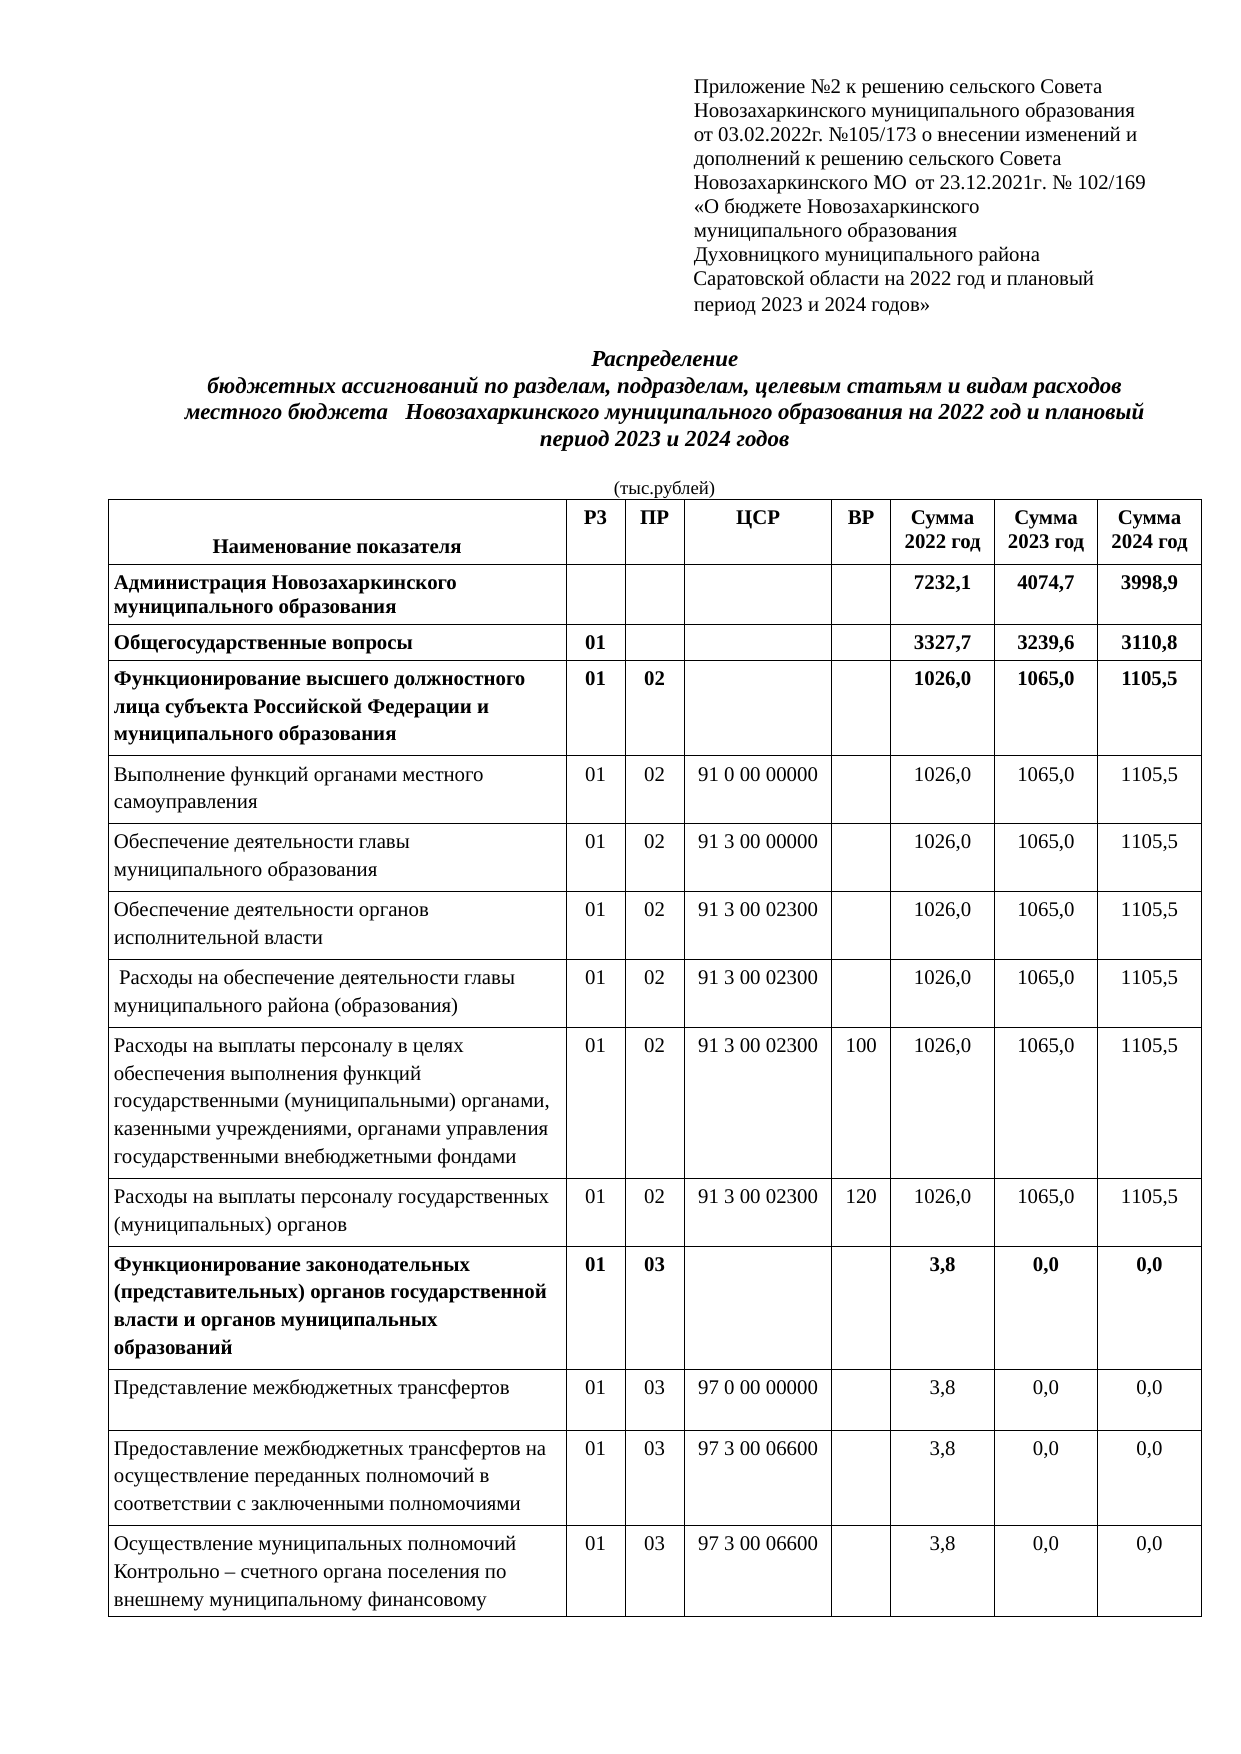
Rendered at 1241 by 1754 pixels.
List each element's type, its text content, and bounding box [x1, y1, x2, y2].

text Приложение №2 к решению сельского Совета Новозахаркинского муниципального образования от 03.02.2022г. №105/173 о внесении изменений и дополнений к решению сельского Совета [693, 74, 1152, 170]
table_cell 3998,9 [1098, 565, 1201, 624]
table_cell 02 [626, 824, 684, 891]
table_cell 01 [567, 1179, 625, 1246]
table_cell 120 [832, 1179, 890, 1246]
table_cell 01 [567, 1431, 625, 1525]
table_cell Функционирование законодательных (представительных) органов государственной власти и органов муниципальных образований [109, 1247, 566, 1369]
table_cell Функционирование высшего должностного лица субъекта Российской Федерации и муниципального образования [109, 661, 566, 755]
table_cell 3,8 [891, 1247, 994, 1369]
table_cell 3110,8 [1098, 625, 1201, 660]
table_cell [832, 756, 890, 823]
table_cell 97 0 00 00000 [685, 1370, 831, 1429]
table_cell 1105,5 [1098, 661, 1201, 755]
table_cell 91 3 00 02300 [685, 1028, 831, 1178]
table_cell [832, 1431, 890, 1525]
table_cell 1105,5 [1098, 1028, 1201, 1178]
table_header Наименование показателя [109, 500, 566, 564]
table_cell 0,0 [1098, 1247, 1201, 1369]
text Саратовской области на 2022 год и плановый период 2023 и 2024 годов» [472, 266, 1152, 317]
text (тыс.рублей) [177, 477, 1152, 499]
table_cell 0,0 [1098, 1370, 1201, 1429]
table_cell 91 3 00 02300 [685, 960, 831, 1027]
table_cell 01 [567, 892, 625, 959]
table_cell Обеспечение деятельности главы муниципального образования [109, 824, 566, 891]
table_cell [567, 565, 625, 624]
table_cell 1065,0 [995, 756, 1097, 823]
table_cell 02 [626, 661, 684, 755]
table_header Сумма 2022 год [891, 500, 994, 564]
table_cell 100 [832, 1028, 890, 1178]
table_cell 3327,7 [891, 625, 994, 660]
table_cell 3,8 [891, 1431, 994, 1525]
table_cell 1065,0 [995, 1179, 1097, 1246]
table_cell 0,0 [995, 1247, 1097, 1369]
table_cell 1026,0 [891, 1179, 994, 1246]
table_cell 02 [626, 892, 684, 959]
table_cell 0,0 [1098, 1431, 1201, 1525]
table_header Сумма 2023 год [995, 500, 1097, 564]
table_cell 0,0 [995, 1370, 1097, 1429]
table_cell 02 [626, 756, 684, 823]
table_cell 91 3 00 02300 [685, 892, 831, 959]
text Распределение [177, 346, 1152, 372]
table_cell 1105,5 [1098, 1179, 1201, 1246]
table_cell 1065,0 [995, 661, 1097, 755]
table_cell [109, 1526, 566, 1616]
table_cell 01 [567, 756, 625, 823]
table_cell 1026,0 [891, 661, 994, 755]
table_cell [832, 1526, 890, 1616]
table_cell 1026,0 [891, 1028, 994, 1178]
table_cell [685, 1247, 831, 1369]
table_header ПР [626, 500, 684, 564]
table_cell 01 [567, 1247, 625, 1369]
table_cell [832, 1370, 890, 1429]
table_cell 1105,5 [1098, 892, 1201, 959]
table_cell 91 3 00 02300 [685, 1179, 831, 1246]
table_cell 03 [626, 1431, 684, 1525]
table_cell 01 [567, 661, 625, 755]
table_cell 01 [567, 625, 625, 660]
table_cell 3239,6 [995, 625, 1097, 660]
table_cell 1105,5 [1098, 960, 1201, 1027]
table_cell 1026,0 [891, 892, 994, 959]
table_cell 97 3 00 06600 [685, 1526, 831, 1616]
table_cell Расходы на выплаты персоналу государственных (муниципальных) органов [109, 1179, 566, 1246]
table_cell 01 [567, 824, 625, 891]
table_cell 01 [567, 1370, 625, 1429]
table_cell [832, 824, 890, 891]
text «О бюджете Новозахаркинского [620, 194, 1152, 218]
table_cell 03 [626, 1526, 684, 1616]
table_cell [832, 661, 890, 755]
table_cell [832, 1247, 890, 1369]
table_cell 1065,0 [995, 824, 1097, 891]
table_cell 1026,0 [891, 756, 994, 823]
text Духовницкого муниципального района [620, 242, 1152, 266]
table_cell 0,0 [995, 1431, 1097, 1525]
table_cell 1065,0 [995, 892, 1097, 959]
table_cell Обеспечение деятельности органов исполнительной власти [109, 892, 566, 959]
table_cell 3,8 [891, 1370, 994, 1429]
table_cell 1026,0 [891, 960, 994, 1027]
table_cell Предоставление межбюджетных трансфертов на осуществление переданных полномочий в соответствии с заключенными полномочиями [109, 1431, 566, 1525]
table_cell Расходы на выплаты персоналу в целях обеспечения выполнения функций государственными (муниципальными) органами, казенными учреждениями, органами управления государственными внебюджетными фондами [109, 1028, 566, 1178]
table_cell 01 [567, 1526, 625, 1616]
table_cell 01 [567, 1028, 625, 1178]
table_cell 97 3 00 06600 [685, 1431, 831, 1525]
table_cell [685, 661, 831, 755]
table_cell 03 [626, 1247, 684, 1369]
table_cell 01 [567, 960, 625, 1027]
table_cell Расходы на обеспечение деятельности главы муниципального района (образования) [109, 960, 566, 1027]
table_cell [832, 892, 890, 959]
table_cell [626, 625, 684, 660]
table_cell 7232,1 [891, 565, 994, 624]
table_header Сумма 2024 год [1098, 500, 1201, 564]
text Новозахаркинского МО от 23.12.2021г. № 102/169 [620, 170, 1152, 194]
table_cell Администрация Новозахаркинского муниципального образования [109, 565, 566, 624]
text бюджетных ассигнований по разделам, подразделам, целевым статьям и видам расходов местного бюджета Новозахаркинского муниципального образования на 2022 год и плановый период 2023 и 2024 годов [177, 372, 1152, 451]
table_cell Выполнение функций органами местного самоуправления [109, 756, 566, 823]
table_cell 1105,5 [1098, 824, 1201, 891]
table_cell 02 [626, 1179, 684, 1246]
table_cell [626, 565, 684, 624]
table_cell 1105,5 [1098, 756, 1201, 823]
table_cell 91 0 00 00000 [685, 756, 831, 823]
table_cell [685, 625, 831, 660]
table_header Р3 [567, 500, 625, 564]
table_cell 4074,7 [995, 565, 1097, 624]
table_cell 3,8 [891, 1526, 994, 1616]
table_header ЦСР [685, 500, 831, 564]
table_cell 0,0 [995, 1526, 1097, 1616]
table_cell 1065,0 [995, 1028, 1097, 1178]
table_cell [832, 625, 890, 660]
table_cell [832, 565, 890, 624]
table_cell 1065,0 [995, 960, 1097, 1027]
text муниципального образования [620, 218, 1152, 242]
table_header ВР [832, 500, 890, 564]
table_cell Общегосударственные вопросы [109, 625, 566, 660]
table_cell 02 [626, 960, 684, 1027]
table_cell 91 3 00 00000 [685, 824, 831, 891]
table_cell [685, 565, 831, 624]
table_cell 02 [626, 1028, 684, 1178]
table_cell Представление межбюджетных трансфертов [109, 1370, 566, 1429]
table_cell [832, 960, 890, 1027]
table_cell 1026,0 [891, 824, 994, 891]
table_cell 0,0 [1098, 1526, 1201, 1616]
table_cell 03 [626, 1370, 684, 1429]
